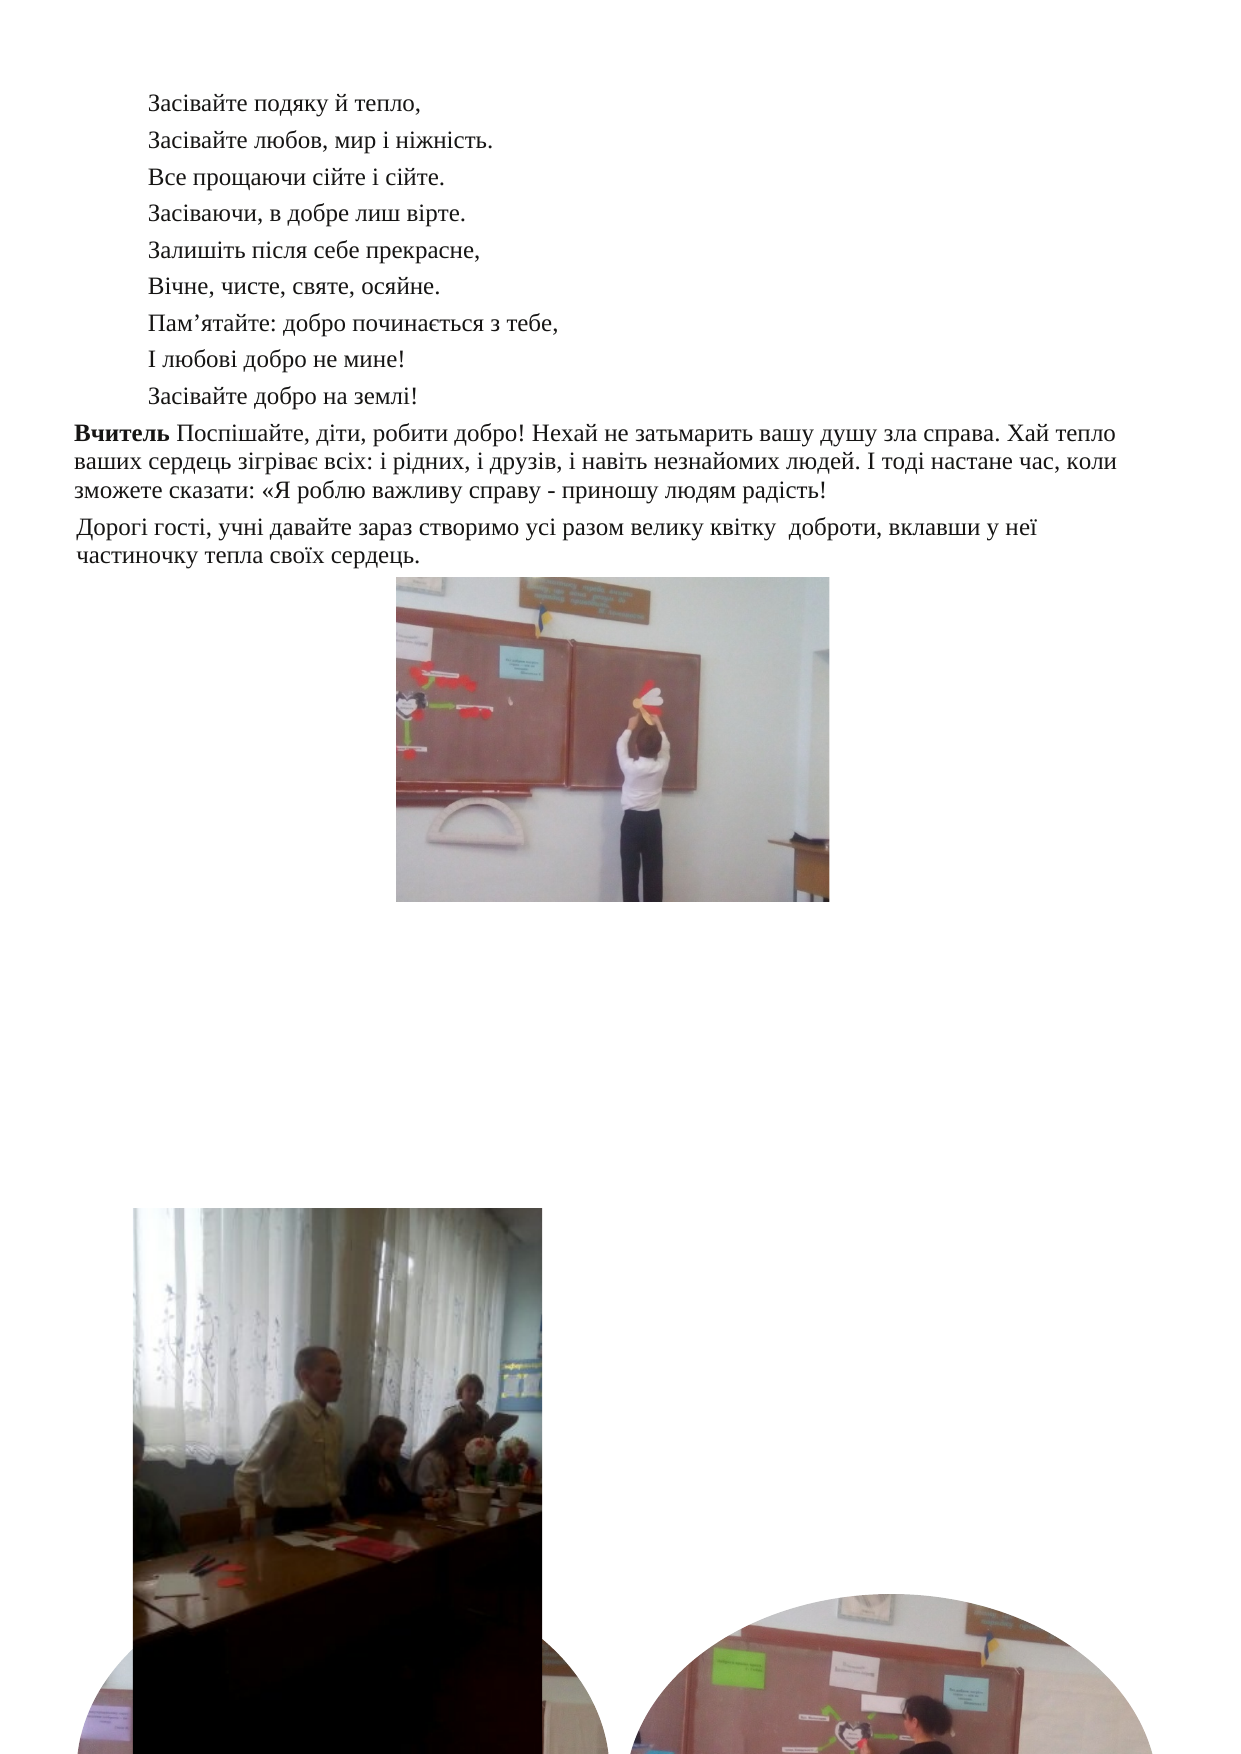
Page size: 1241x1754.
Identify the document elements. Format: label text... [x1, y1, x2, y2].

text Залишіть після себе прекрасне, [74, 235, 1152, 263]
text Засівайте подяку й тепло, [74, 88, 1152, 117]
picture [396, 577, 830, 902]
text Засіваючи, в добре лиш вірте. [74, 198, 1152, 227]
text Все прощаючи сійте і сійте. [74, 162, 1152, 190]
text Вчитель Поспішайте, діти, робити добро! Нехай не затьмарить вашу душу зла справа. Хай тепло ваших сердець зігріває всіх: і рідних, і друзів, і навіть незнайомих людей. І тоді настане час, коли зможете сказати: «Я роблю важливу справу - приношу людям радість! [74, 418, 1152, 504]
text І любові добро не мине! [74, 344, 1152, 373]
picture [630, 1594, 1153, 1754]
text Засівайте добро на землі! [74, 381, 1152, 410]
text Засівайте любов, мир і ніжність. [74, 125, 1152, 154]
text Дорогі гості, учні давайте зараз створимо усі разом велику квітку доброти, вклавши у неї частиночку тепла своїх сердець. [76, 512, 1152, 569]
text Вічне, чисте, святе, осяйне. [74, 271, 1152, 300]
text Пам’ятайте: добро починається з тебе, [74, 308, 1152, 337]
picture [77, 1208, 609, 1754]
